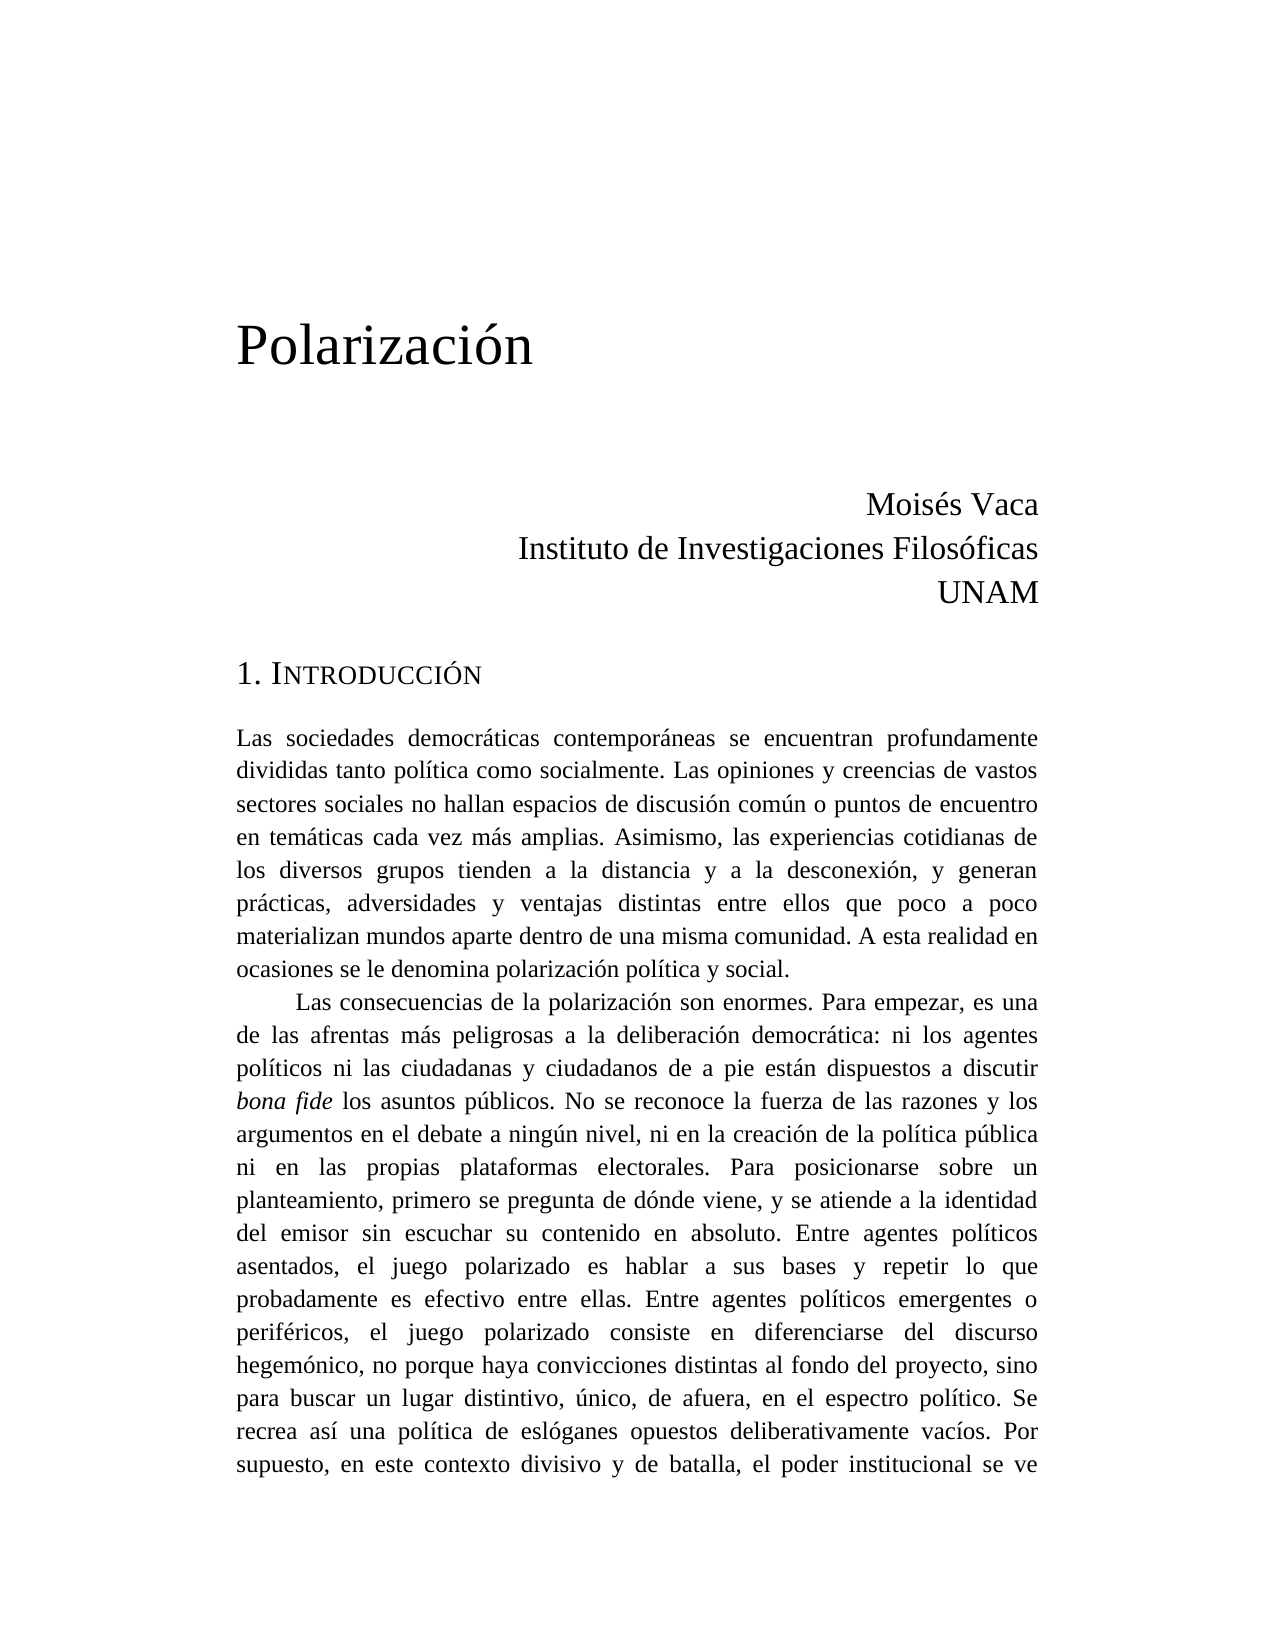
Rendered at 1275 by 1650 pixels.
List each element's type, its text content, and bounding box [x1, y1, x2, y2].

title 1. Introducción [236, 653, 1039, 692]
text UNAM [236, 572, 1039, 610]
title Polarización [236, 310, 1039, 377]
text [236, 987, 1039, 1478]
text Moisés Vaca [236, 484, 1039, 522]
text Las sociedades democráticas contemporáneas se encuentran profundamente divididas tanto política como socialmente. Las opiniones y creencias de vastos sectores sociales no hallan espacios de discusión común o puntos de encuentro en temáticas cada vez más amplias. Asimismo, las experiencias cotidianas de los diversos grupos tienden a la distancia y a la desconexión, y generan prácticas, adversidades y ventajas distintas entre ellos que poco a poco materializan mundos aparte dentro de una misma comunidad. A esta realidad en ocasiones se le denomina polarización política y social. [236, 723, 1039, 982]
text Instituto de Investigaciones Filosóficas [236, 528, 1039, 566]
